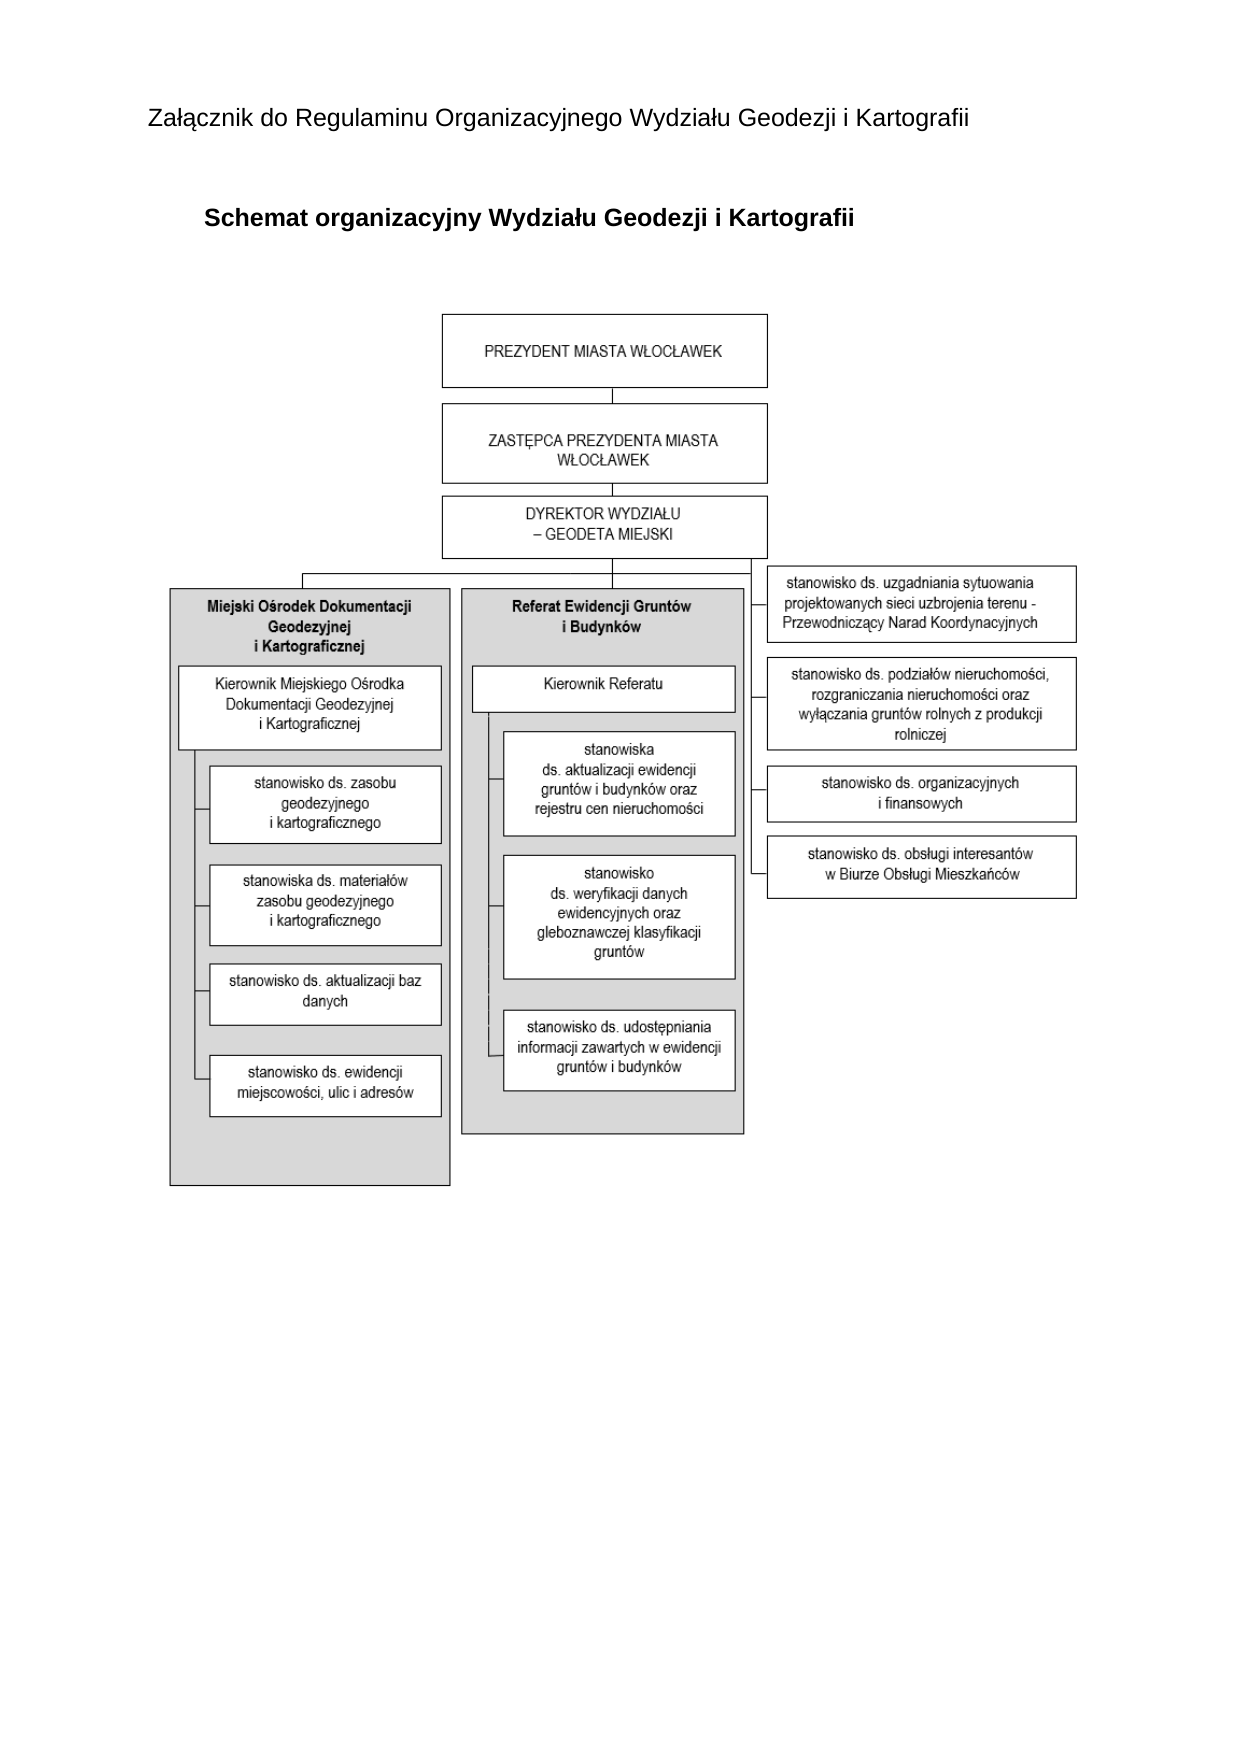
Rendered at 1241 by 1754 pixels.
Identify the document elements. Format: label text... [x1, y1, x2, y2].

picture [147, 301, 1092, 1199]
subtitle Załącznik do Regulaminu Organizacyjnego Wydziału Geodezji i Kartografii [148, 103, 1093, 132]
text Schemat organizacyjny Wydziału Geodezji i Kartografii [204, 202, 1093, 231]
